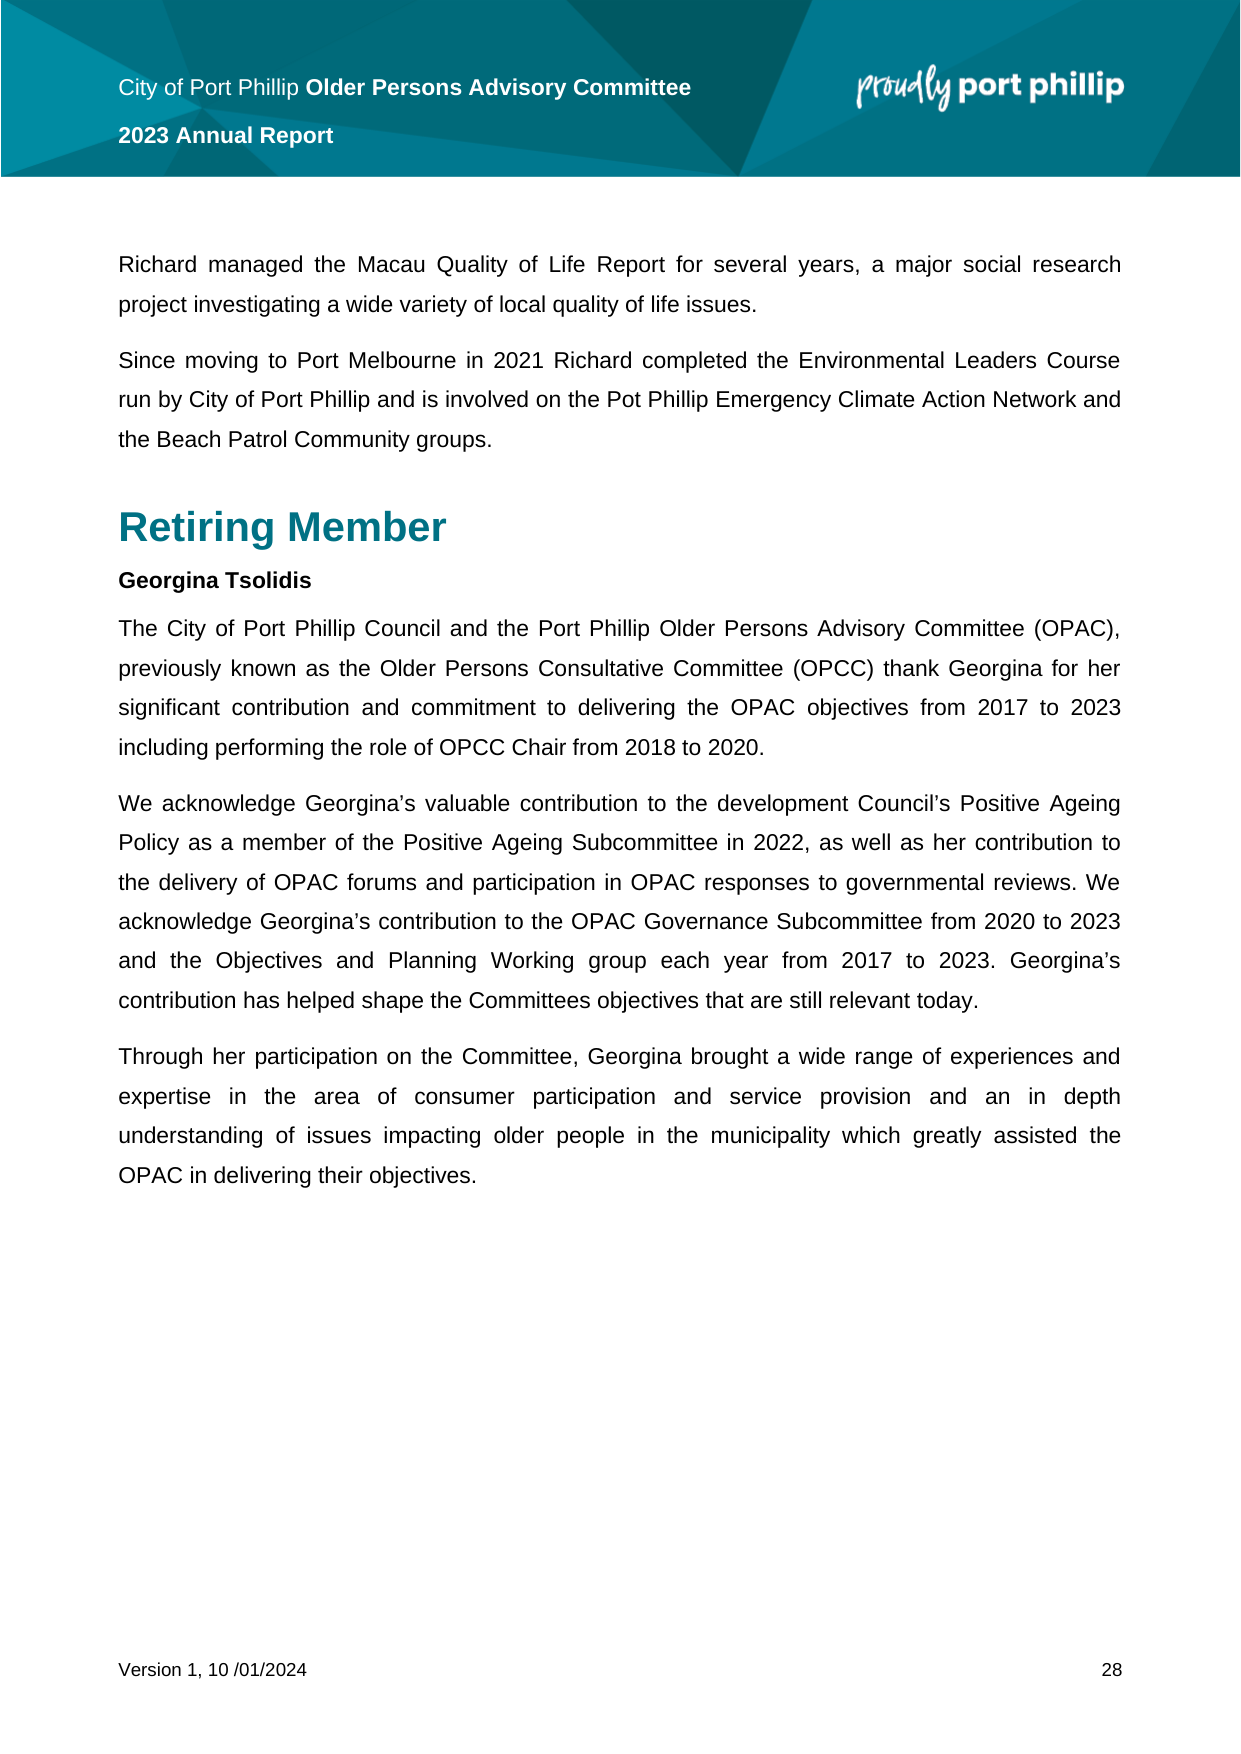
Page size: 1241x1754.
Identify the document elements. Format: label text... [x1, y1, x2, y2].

picture [1, 0, 1241, 177]
text Since moving to Port Melbourne in 2021 Richard completed the Environmental Leaders Course run by City of Port Phillip and is involved on the Pot Phillip Emergency Climate Action Network and the Beach Patrol Community groups. [118, 347, 1122, 452]
text The City of Port Phillip Council and the Port Phillip Older Persons Advisory Committee (OPAC), previously known as the Older Persons Consultative Committee (OPCC) thank Georgina for her significant contribution and commitment to delivering the OPAC objectives from 2017 to 2023 including performing the role of OPCC Chair from 2018 to 2020. [118, 615, 1122, 760]
subtitle Retiring Member [118, 503, 1122, 551]
text Through her participation on the Committee, Georgina brought a wide range of experiences and expertise in the area of consumer participation and service provision and an in depth understanding of issues impacting older people in the municipality which greatly assisted the OPAC in delivering their objectives. [118, 1043, 1122, 1188]
text Georgina Tsolidis [118, 567, 1122, 593]
text Richard managed the Macau Quality of Life Report for several years, a major social research project investigating a wide variety of local quality of life issues. [118, 251, 1122, 317]
text We acknowledge Georgina’s valuable contribution to the development Council’s Positive Ageing Policy as a member of the Positive Ageing Subcommittee in 2022, as well as her contribution to the delivery of OPAC forums and participation in OPAC responses to governmental reviews. We acknowledge Georgina’s contribution to the OPAC Governance Subcommittee from 2020 to 2023 and the Objectives and Planning Working group each year from 2017 to 2023. Georgina’s contribution has helped shape the Committees objectives that are still relevant today. [118, 789, 1122, 1013]
